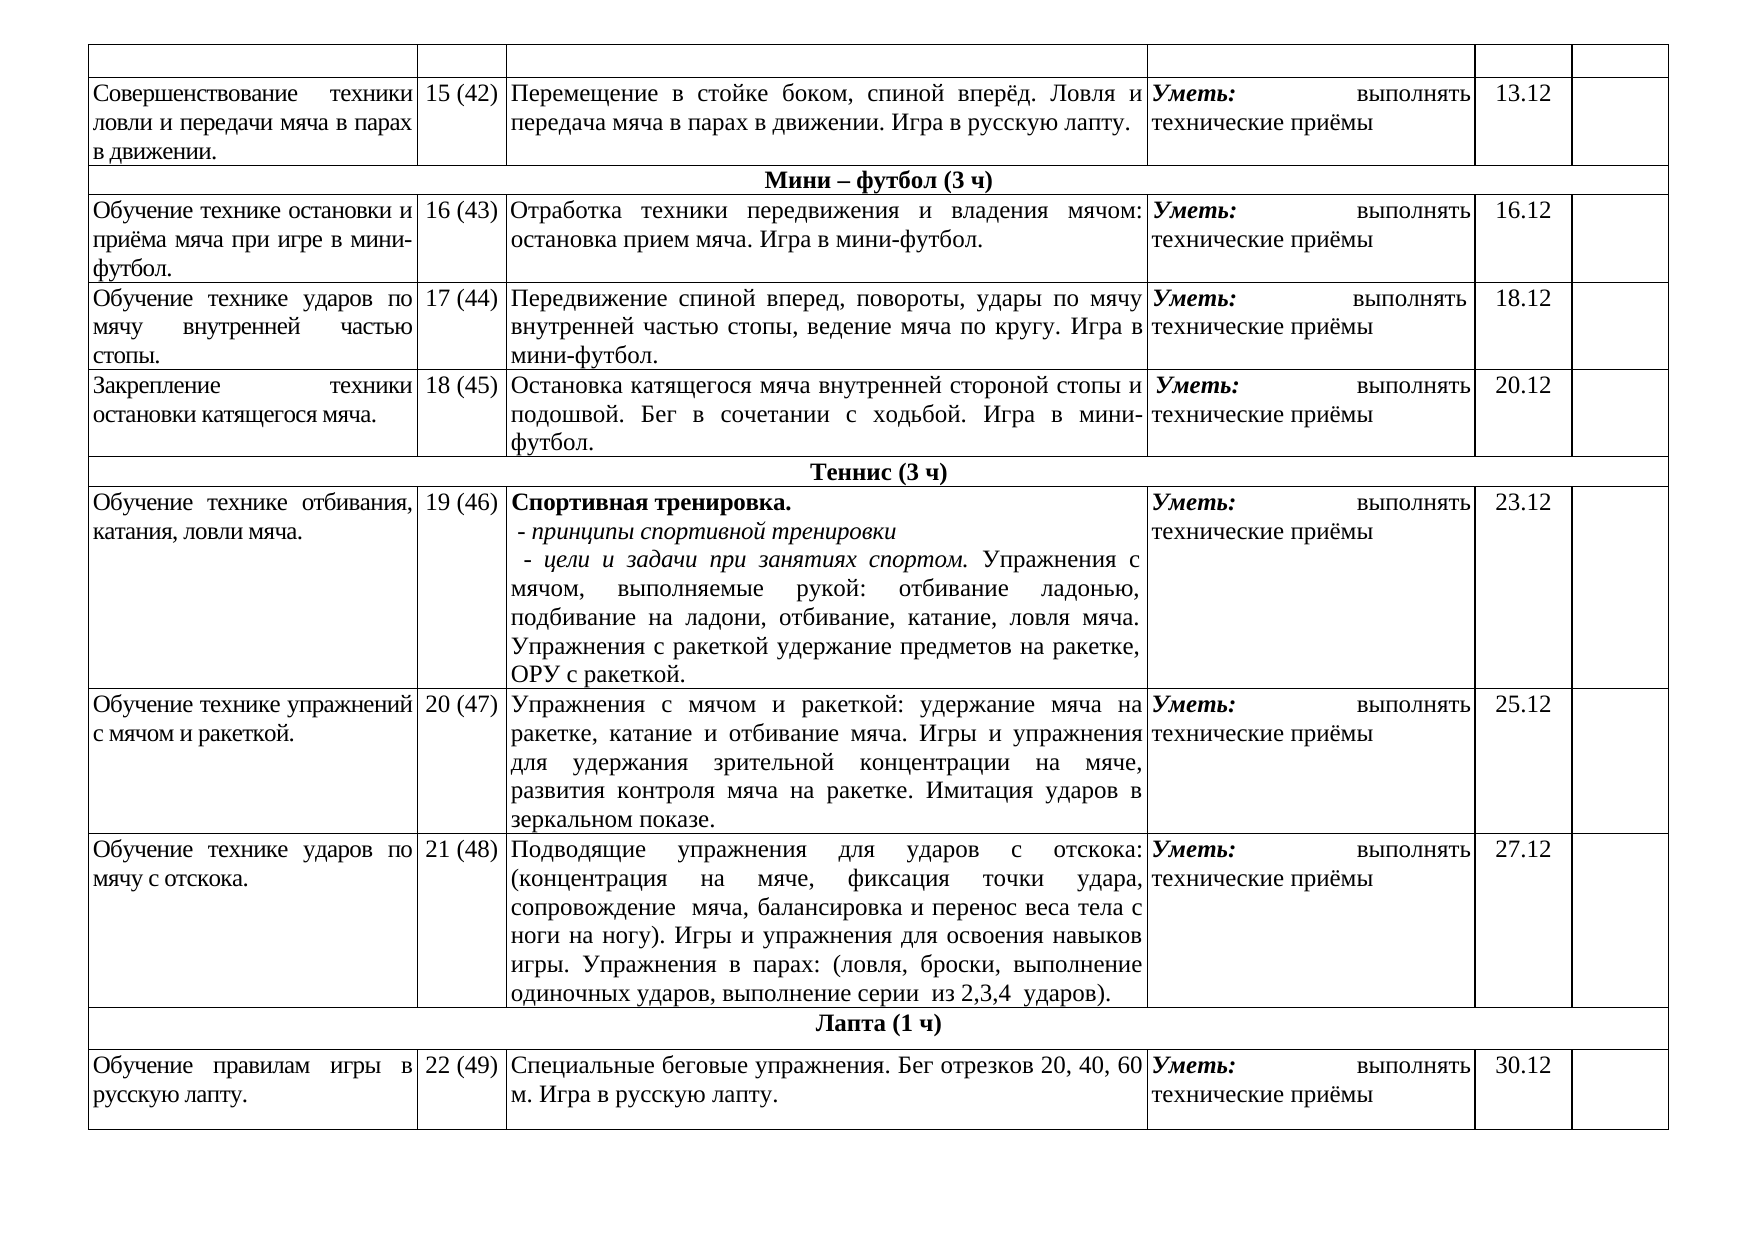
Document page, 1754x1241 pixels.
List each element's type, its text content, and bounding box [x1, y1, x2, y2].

table_cell 2 [418, 45, 506, 77]
table_cell 20.12 [1476, 370, 1571, 456]
table_cell 27.12 [1476, 834, 1571, 1007]
table_cell Остановка катящегося мяча внутренней стороной стопы и подошвой. Бег в сочетании с ходьбой. Игра в мини-футбол. [507, 370, 1147, 456]
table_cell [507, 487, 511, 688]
table_cell 16 (43) [418, 195, 506, 282]
table_cell Специальные беговые упражнения. Бег отрезков 20, 40, . Игра в русскую лапту. [507, 1050, 1147, 1129]
table_cell Обучение правилам игры в русскую лапту. [89, 1050, 417, 1129]
table_cell 15 (42) [418, 78, 506, 164]
table_cell 1 [89, 45, 417, 77]
table_cell Уметь: выполнять технические приёмы [1148, 487, 1474, 688]
table_cell Обучение технике отбивания, катания, ловли мяча. [89, 487, 417, 688]
table_cell Уметь: выполнять технические приёмы [1148, 689, 1474, 833]
table_cell [1573, 195, 1668, 282]
table_cell 18.12 [1476, 283, 1571, 369]
table_cell [1573, 283, 1668, 369]
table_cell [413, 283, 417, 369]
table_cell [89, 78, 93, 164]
table_cell 4 [1148, 45, 1474, 77]
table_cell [507, 78, 1147, 164]
table_cell Лапта (1 ч) [89, 1008, 1668, 1049]
table_cell 17 (44) [418, 283, 506, 369]
table_cell Отработка техники передвижения и владения мячом: остановка прием мяча. Игра в мини-футбол. [507, 195, 1147, 282]
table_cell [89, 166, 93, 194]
table_cell Закрепление техники остановки катящегося мяча. [89, 370, 417, 456]
table_cell 5 [1476, 45, 1571, 77]
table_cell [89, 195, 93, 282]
table_cell 22 (49) [418, 1050, 506, 1129]
table_cell 6 [1573, 45, 1668, 77]
table_cell Уметь: выполнять технические приёмы [1148, 1050, 1474, 1129]
table_cell 18 (45) [418, 370, 506, 456]
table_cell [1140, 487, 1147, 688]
table_cell 21 (48) [418, 834, 506, 1007]
table_cell Обучение технике упражнений с мячом и ракеткой. [89, 689, 417, 833]
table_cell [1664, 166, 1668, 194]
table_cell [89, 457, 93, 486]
table_cell 16.12 [1476, 195, 1571, 282]
table_cell 23.12 [1476, 487, 1571, 688]
table_cell Уметь: выполнять технические приёмы [1148, 195, 1474, 282]
table_cell 19 (46) [418, 487, 506, 688]
table_cell 20 (47) [418, 689, 506, 833]
table_cell 30.12 [1476, 1050, 1571, 1129]
table_cell [1573, 834, 1668, 1007]
table_cell 3 [507, 45, 1147, 77]
table_cell Уметь: выполнять технические приёмы [1148, 283, 1474, 369]
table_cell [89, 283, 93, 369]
table_cell [1573, 370, 1668, 456]
table_cell 13.12 [1476, 78, 1571, 164]
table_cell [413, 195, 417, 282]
table_cell [1573, 487, 1668, 688]
table_cell [1573, 1050, 1668, 1129]
table_cell [1573, 78, 1668, 164]
table_cell Передвижение спиной вперед, повороты, удары по мячу внутренней частью стопы, ведение мяча по кругу. Игра в мини-футбол. [507, 283, 1147, 369]
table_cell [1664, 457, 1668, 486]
table_cell Упражнения с мячом и ракеткой: удержание мяча на ракетке, катание и отбивание мяча. Игры и упражнения для удержания зрительной концентрации на мяче, развития контроля мяча на ракетке. Имитация ударов в зеркальном показе. [507, 689, 1147, 833]
table_cell 25.12 [1476, 689, 1571, 833]
table_cell [1573, 689, 1668, 833]
table_cell Подводящие упражнения для ударов с отскока: (концентрация на мяче, фиксация точки удара, сопровождение мяча, балансировка и перенос веса тела с ноги на ногу). Игры и упражнения для освоения навыков игры. Упражнения в парах: (ловля, броски, выполнение одиночных ударов, выполнение серии из 2,3,4 ударов). [507, 834, 1147, 1007]
table_cell Уметь: выполнять технические приёмы [1148, 834, 1474, 1007]
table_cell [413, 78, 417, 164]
table_cell Уметь: выполнять технические приёмы [1148, 370, 1474, 456]
table_cell Уметь: выполнять технические приёмы [1148, 78, 1474, 164]
table_cell Обучение технике ударов по мячу с отскока. [89, 834, 417, 1007]
